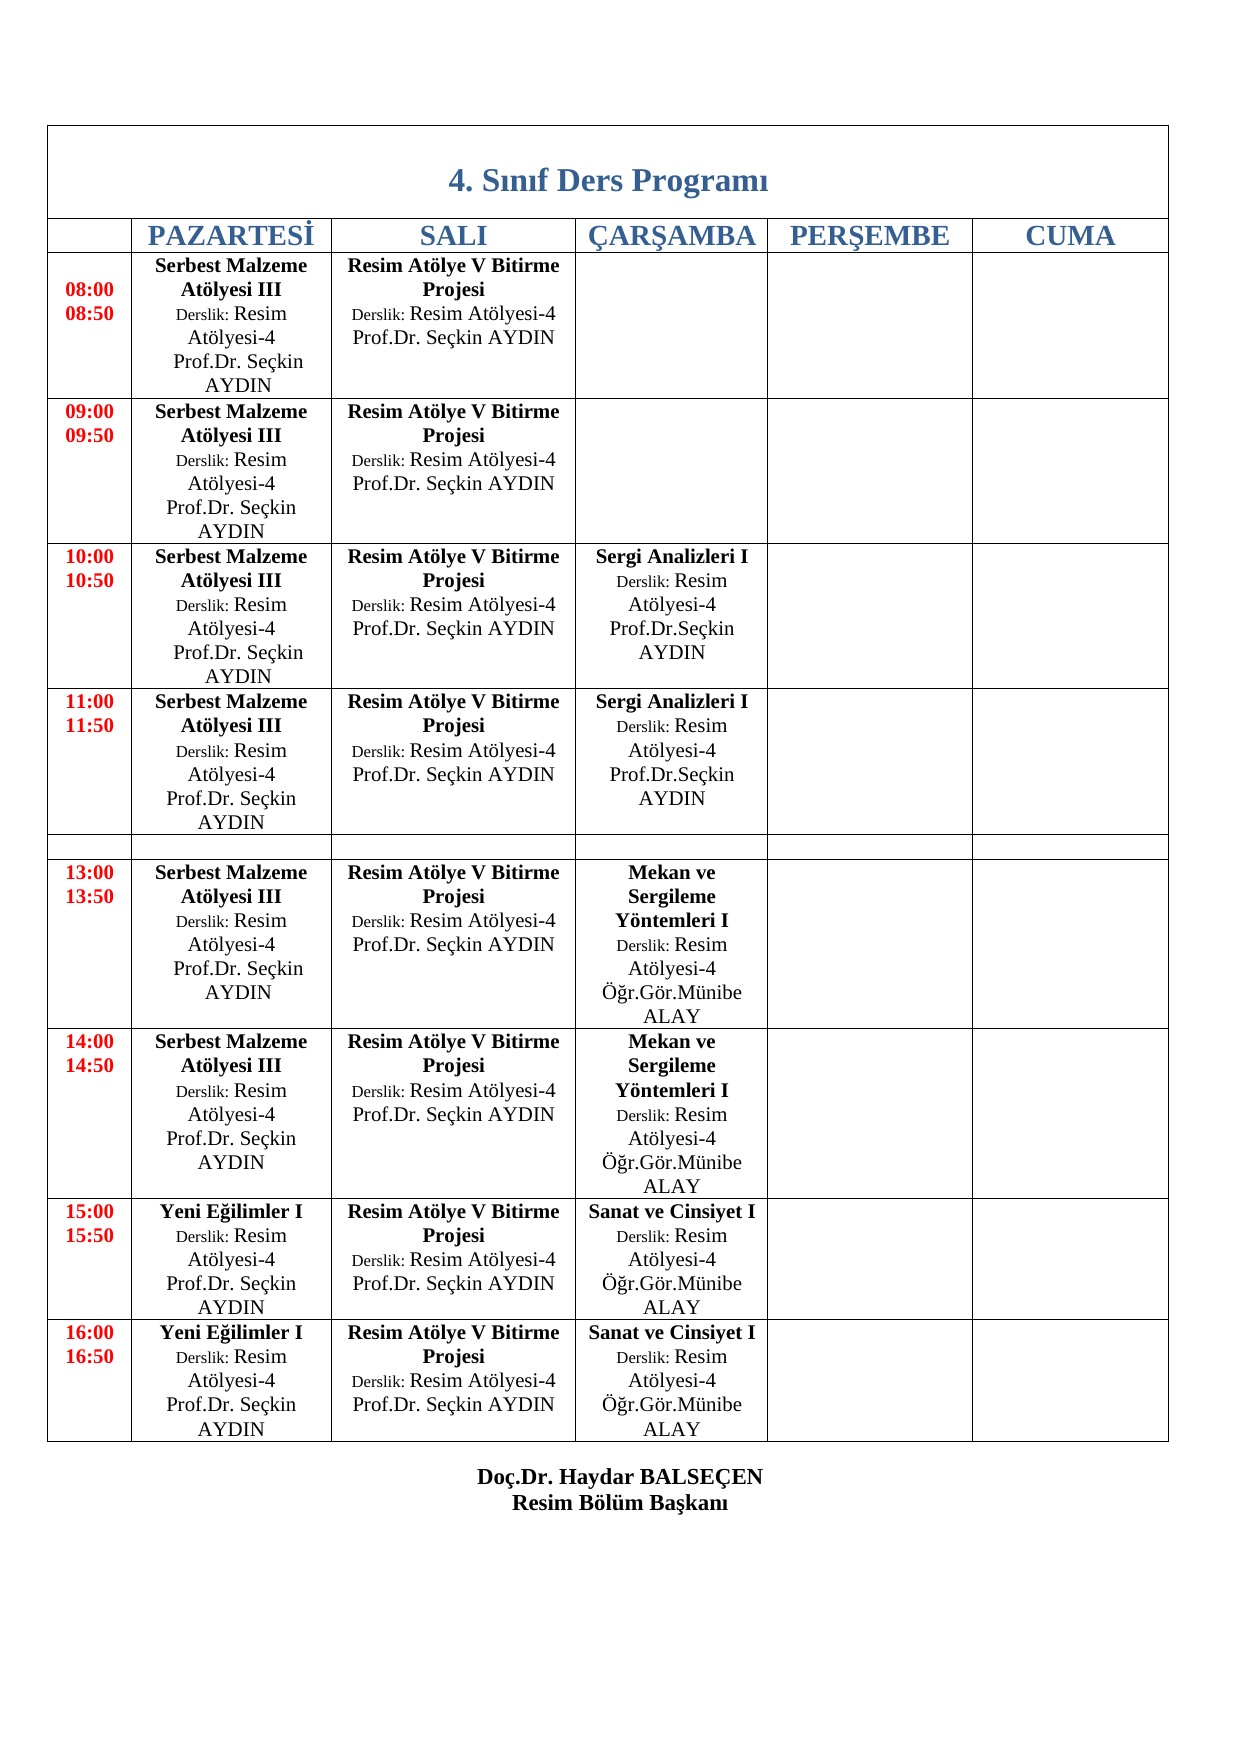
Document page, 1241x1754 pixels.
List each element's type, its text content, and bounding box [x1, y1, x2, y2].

table_cell Resim Atölye V Bitirme Projesi Derslik: Resim Atölyesi-4 Prof.Dr. Seçkin AYDIN [332, 1199, 575, 1319]
table_cell Serbest Malzeme Atölyesi III Derslik: Resim Atölyesi-4 Prof.Dr. Seçkin AYDIN [132, 544, 331, 688]
table_cell 08:00 08:50 [48, 253, 131, 397]
table_cell [132, 835, 331, 859]
table_header 4. Sınıf Ders Programı [48, 126, 1168, 217]
table_cell [576, 253, 767, 397]
table_cell [768, 399, 972, 543]
table_cell CUMA [973, 219, 1168, 252]
table_cell Sergi Analizleri I Derslik: Resim Atölyesi-4 Prof.Dr.Seçkin AYDIN [576, 689, 767, 834]
table_cell Resim Atölye V Bitirme Projesi Derslik: Resim Atölyesi-4 Prof.Dr. Seçkin AYDIN [332, 689, 575, 834]
table_cell [973, 253, 1168, 397]
table_cell 10:00 10:50 [48, 544, 131, 688]
table_cell Serbest Malzeme Atölyesi III Derslik: Resim Atölyesi-4 Prof.Dr. Seçkin AYDIN [132, 1029, 331, 1198]
table_cell Resim Atölye V Bitirme Projesi Derslik: Resim Atölyesi-4 Prof.Dr. Seçkin AYDIN [332, 253, 575, 397]
table_cell [768, 689, 972, 834]
text Resim Bölüm Başkanı [59, 1489, 1181, 1516]
table_cell [973, 399, 1168, 543]
table_cell SALI [332, 219, 575, 252]
table_cell 11:00 11:50 [48, 689, 131, 834]
table_cell Mekan ve Sergileme Yöntemleri I Derslik: Resim Atölyesi-4 Öğr.Gör.Münibe ALAY [576, 1029, 767, 1198]
table_cell [973, 860, 1168, 1028]
table_cell 14:00 14:50 [48, 1029, 131, 1198]
table_cell Resim Atölye V Bitirme Projesi Derslik: Resim Atölyesi-4 Prof.Dr. Seçkin AYDIN [332, 860, 575, 1028]
text Doç.Dr. Haydar BALSEÇEN [59, 1463, 1181, 1489]
table_cell [576, 399, 767, 543]
table_cell [973, 1320, 1168, 1441]
table_cell [768, 253, 972, 397]
table_cell [768, 835, 972, 859]
table_cell PERŞEMBE [768, 219, 972, 252]
table_cell [332, 835, 575, 859]
table_cell Mekan ve Sergileme Yöntemleri I Derslik: Resim Atölyesi-4 Öğr.Gör.Münibe ALAY [576, 860, 767, 1028]
table_cell [768, 544, 972, 688]
table_cell Sanat ve Cinsiyet I Derslik: Resim Atölyesi-4 Öğr.Gör.Münibe ALAY [576, 1320, 767, 1441]
table_cell Resim Atölye V Bitirme Projesi Derslik: Resim Atölyesi-4 Prof.Dr. Seçkin AYDIN [332, 399, 575, 543]
table_cell Serbest Malzeme Atölyesi III Derslik: Resim Atölyesi-4 Prof.Dr. Seçkin AYDIN [132, 689, 331, 834]
table_cell Sanat ve Cinsiyet I Derslik: Resim Atölyesi-4 Öğr.Gör.Münibe ALAY [576, 1199, 767, 1319]
table_cell [973, 544, 1168, 688]
table_cell [576, 835, 767, 859]
table_cell [973, 1199, 1168, 1319]
table_cell PAZARTESİ [132, 219, 331, 252]
table_cell Yeni Eğilimler I Derslik: Resim Atölyesi-4 Prof.Dr. Seçkin AYDIN [132, 1320, 331, 1441]
table_cell Resim Atölye V Bitirme Projesi Derslik: Resim Atölyesi-4 Prof.Dr. Seçkin AYDIN [332, 544, 575, 688]
table_cell 13:00 13:50 [48, 860, 131, 1028]
table_cell [48, 835, 131, 859]
table_cell Serbest Malzeme Atölyesi III Derslik: Resim Atölyesi-4 Prof.Dr. Seçkin AYDIN [132, 399, 331, 543]
table_cell [973, 835, 1168, 859]
table_cell ÇARŞAMBA [576, 219, 767, 252]
table_cell Yeni Eğilimler I Derslik: Resim Atölyesi-4 Prof.Dr. Seçkin AYDIN [132, 1199, 331, 1319]
table_cell 16:00 16:50 [48, 1320, 131, 1441]
table_cell Sergi Analizleri I Derslik: Resim Atölyesi-4 Prof.Dr.Seçkin AYDIN [576, 544, 767, 688]
table_cell Serbest Malzeme Atölyesi III Derslik: Resim Atölyesi-4 Prof.Dr. Seçkin AYDIN [132, 253, 331, 397]
table_cell [768, 1199, 972, 1319]
table_cell [768, 860, 972, 1028]
table_cell Resim Atölye V Bitirme Projesi Derslik: Resim Atölyesi-4 Prof.Dr. Seçkin AYDIN [332, 1029, 575, 1198]
table_cell Serbest Malzeme Atölyesi III Derslik: Resim Atölyesi-4 Prof.Dr. Seçkin AYDIN [132, 860, 331, 1028]
table_cell 09:00 09:50 [48, 399, 131, 543]
table_cell [768, 1029, 972, 1198]
table_cell [973, 1029, 1168, 1198]
table_cell [973, 689, 1168, 834]
table_cell 15:00 15:50 [48, 1199, 131, 1319]
table_cell [48, 219, 131, 252]
table_cell Resim Atölye V Bitirme Projesi Derslik: Resim Atölyesi-4 Prof.Dr. Seçkin AYDIN [332, 1320, 575, 1441]
table_cell [768, 1320, 972, 1441]
